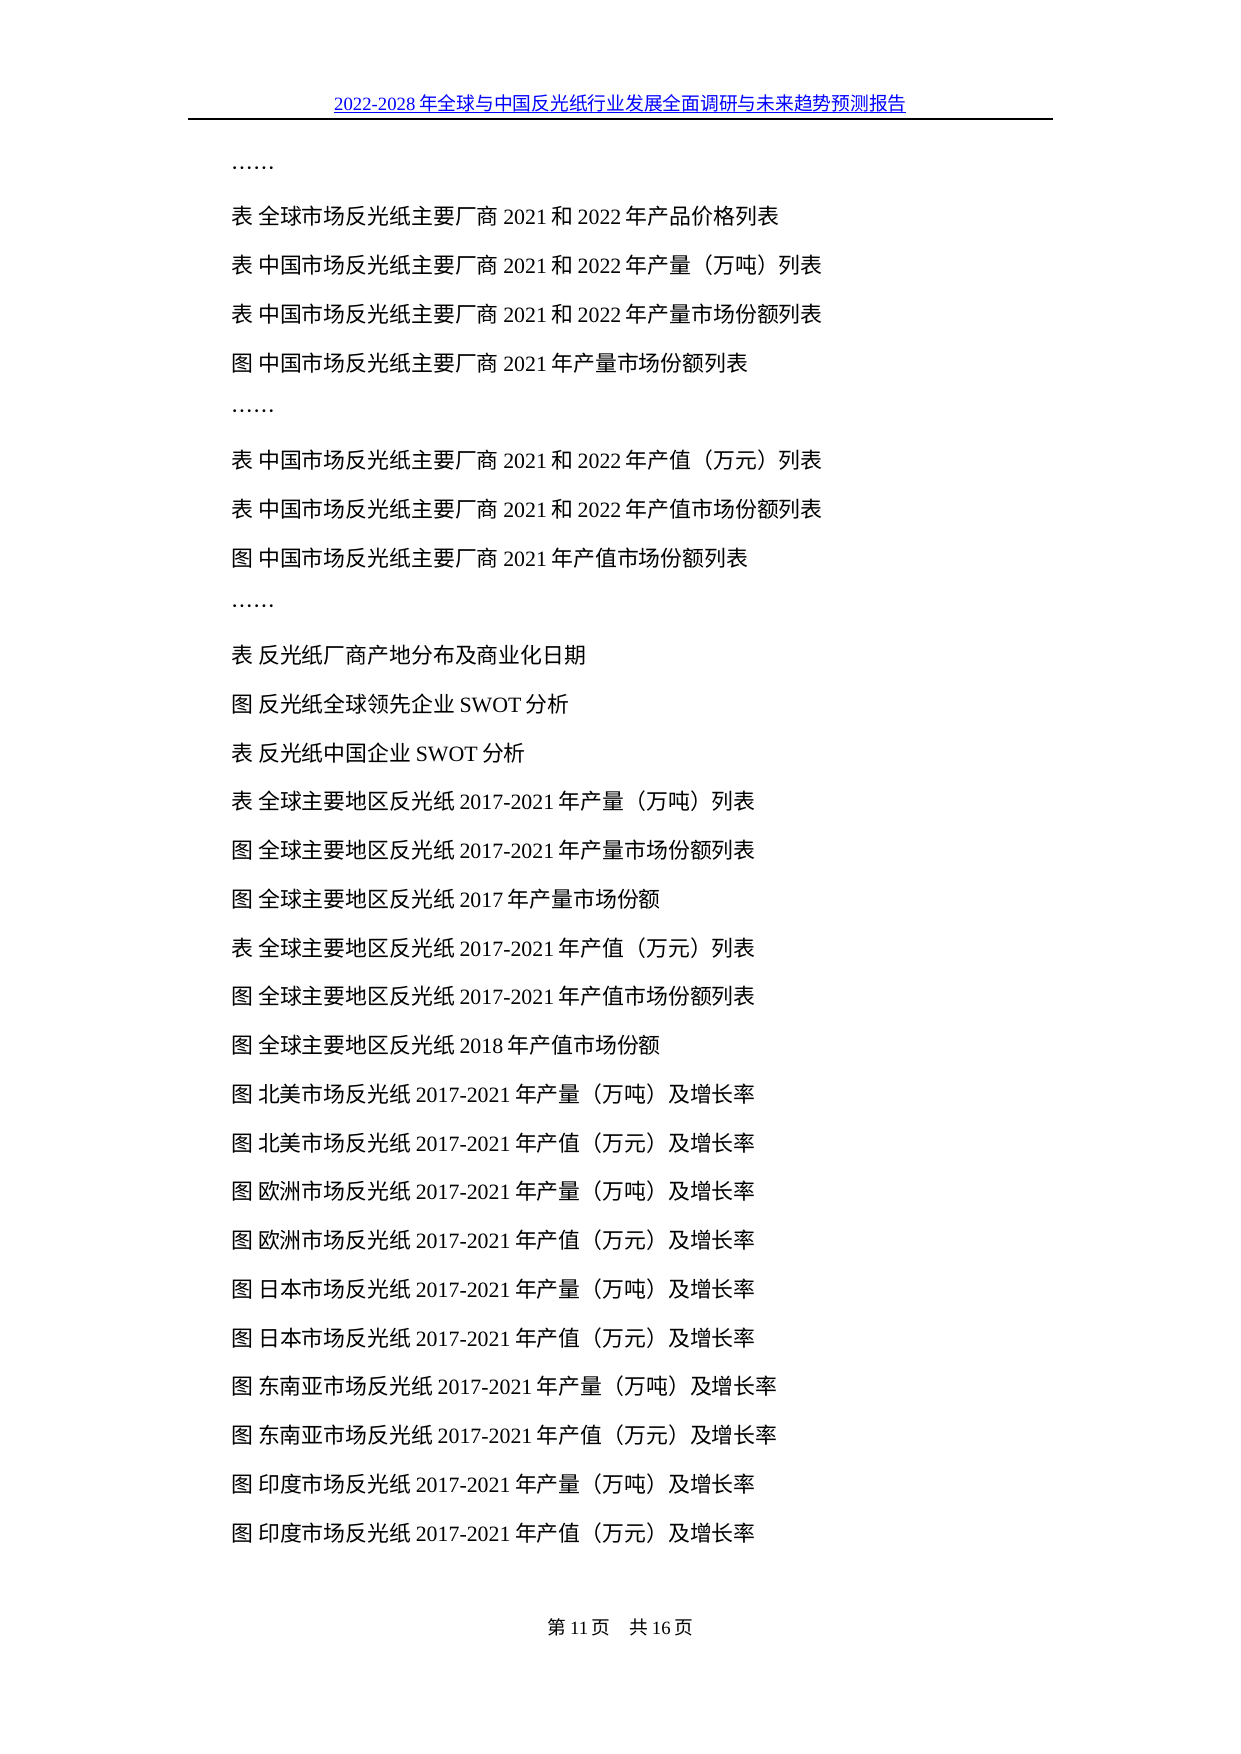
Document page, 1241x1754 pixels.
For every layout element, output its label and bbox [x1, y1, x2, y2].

text [187, 150, 1053, 1548]
